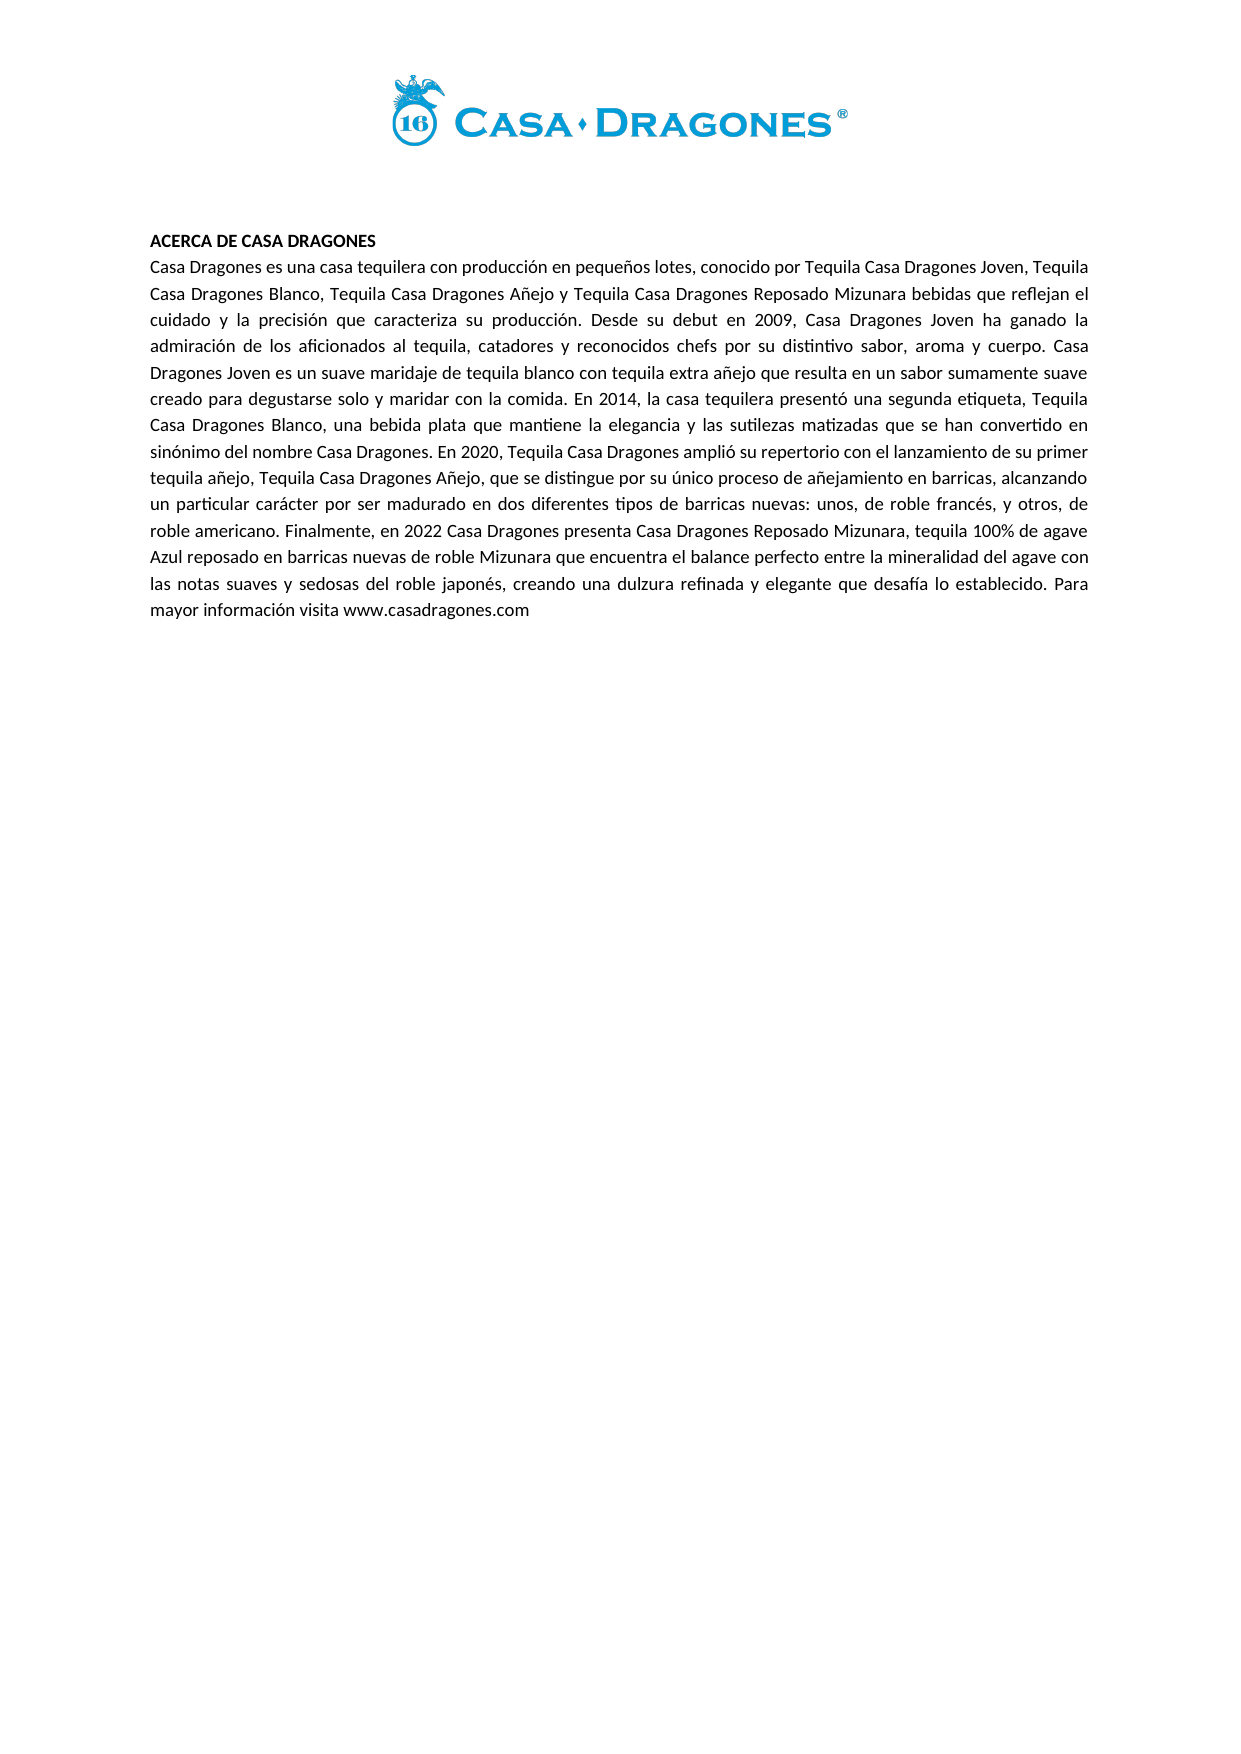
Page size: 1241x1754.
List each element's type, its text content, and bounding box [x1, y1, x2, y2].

picture [396, 105, 433, 142]
picture [392, 131, 407, 146]
text Casa Dragones es una casa tequilera con producción en pequeños lotes, conocido por Tequila Casa Dragones Joven, Tequila Casa Dragones Blanco, Tequila Casa Dragones Añejo y Tequila Casa Dragones Reposado Mizunara bebidas que reflejan el cuidado y la precisión que caracteriza su producción. Desde su debut en 2009, Casa Dragones Joven ha ganado la admiración de los aficionados al tequila, catadores y reconocidos chefs por su distintivo sabor, aroma y cuerpo. Casa Dragones Joven es un suave maridaje de tequila blanco con tequila extra añejo que resulta en un sabor sumamente suave creado para degustarse solo y maridar con la comida. En 2014, la casa tequilera presentó una segunda etiqueta, Tequila Casa Dragones Blanco, una bebida plata que mantiene la elegancia y las sutilezas matizadas que se han convertido en sinónimo del nombre Casa Dragones. En 2020, Tequila Casa Dragones amplió su repertorio con el lanzamiento de su primer tequila añejo, Tequila Casa Dragones Añejo, que se distingue por su único proceso de añejamiento en barricas, alcanzando un particular carácter por ser madurado en dos diferentes tipos de barricas nuevas: unos, de roble francés, y otros, de roble americano. Finalmente, en 2022 Casa Dragones presenta Casa Dragones Reposado Mizunara, tequila 100% de agave Azul reposado en barricas nuevas de roble Mizunara que encuentra el balance perfecto entre la mineralidad del agave con las notas suaves y sedosas del roble japonés, creando una dulzura refinada y elegante que desafía lo establecido. Para mayor información visita www.casadragones.com [150, 255, 1090, 621]
picture [392, 75, 848, 146]
text ACERCA DE CASA DRAGONES [150, 229, 1090, 252]
